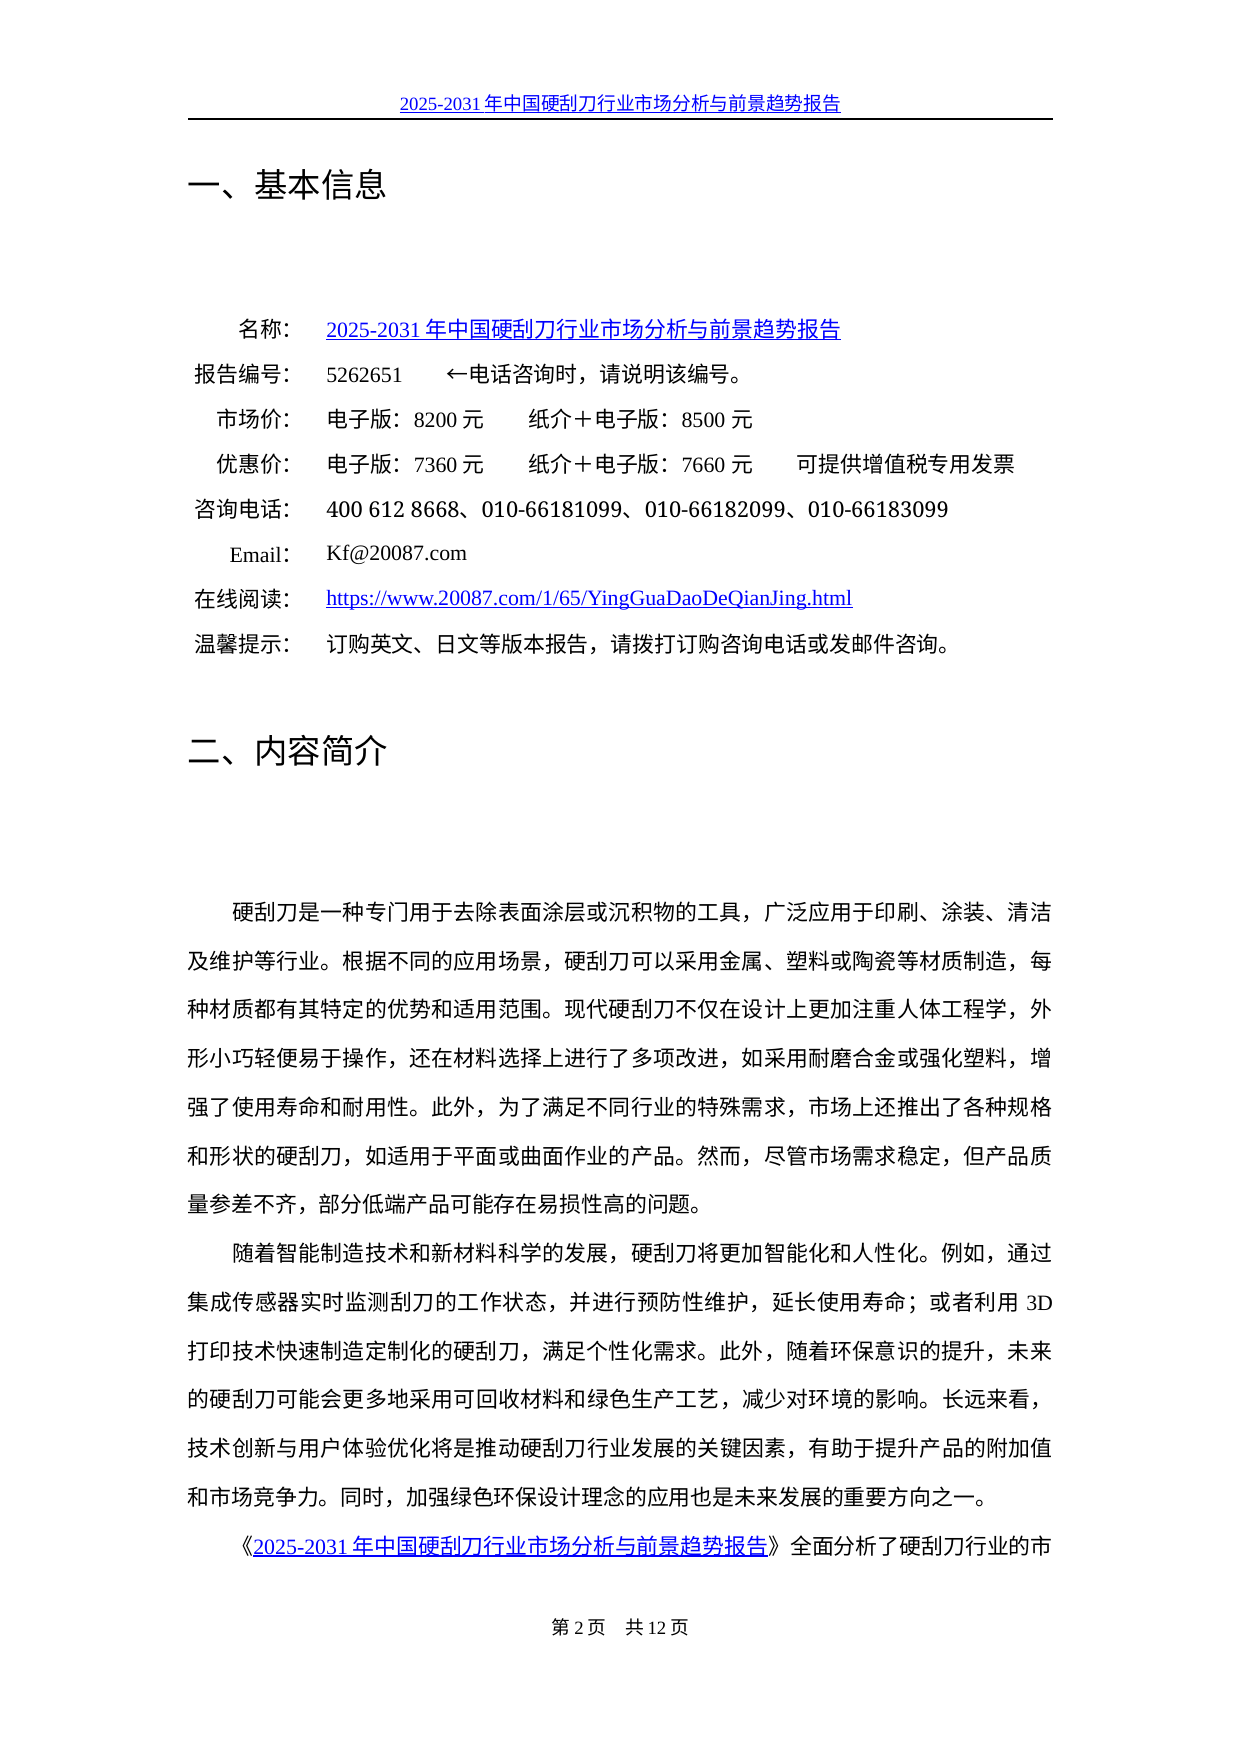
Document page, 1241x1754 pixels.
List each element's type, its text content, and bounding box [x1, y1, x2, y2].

table_cell 温馨提示： [167, 627, 315, 672]
title 二、内容简介 [187, 717, 1053, 782]
title 一、基本信息 [187, 150, 1053, 215]
table_cell 在线阅读： [167, 582, 315, 627]
table_header 名称： [167, 312, 315, 357]
table_cell Email： [167, 537, 315, 582]
table_cell 市场价： [167, 402, 315, 447]
table_cell 电子版：8200 元 纸介＋电子版：8500 元 [315, 402, 1073, 447]
table_cell [315, 582, 1073, 627]
table_cell 报告编号： [167, 357, 315, 402]
table_cell 优惠价： [167, 447, 315, 492]
table_cell 订购英文、日文等版本报告，请拨打订购咨询电话或发邮件咨询。 [315, 627, 1073, 672]
table_cell Kf@20087.com [315, 537, 1073, 582]
table_cell 400 612 8668、010-66181099、010-66182099、010-66183099 [315, 492, 1073, 537]
table_cell 5262651 ←电话咨询时，请说明该编号。 [315, 357, 1073, 402]
table_cell 电子版：7360 元 纸介＋电子版：7660 元 可提供增值税专用发票 [315, 447, 1073, 492]
table_header 2025-2031年中国硬刮刀行业市场分析与前景趋势报告 [315, 312, 1073, 357]
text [187, 894, 1053, 1561]
table_cell 咨询电话： [167, 492, 315, 537]
